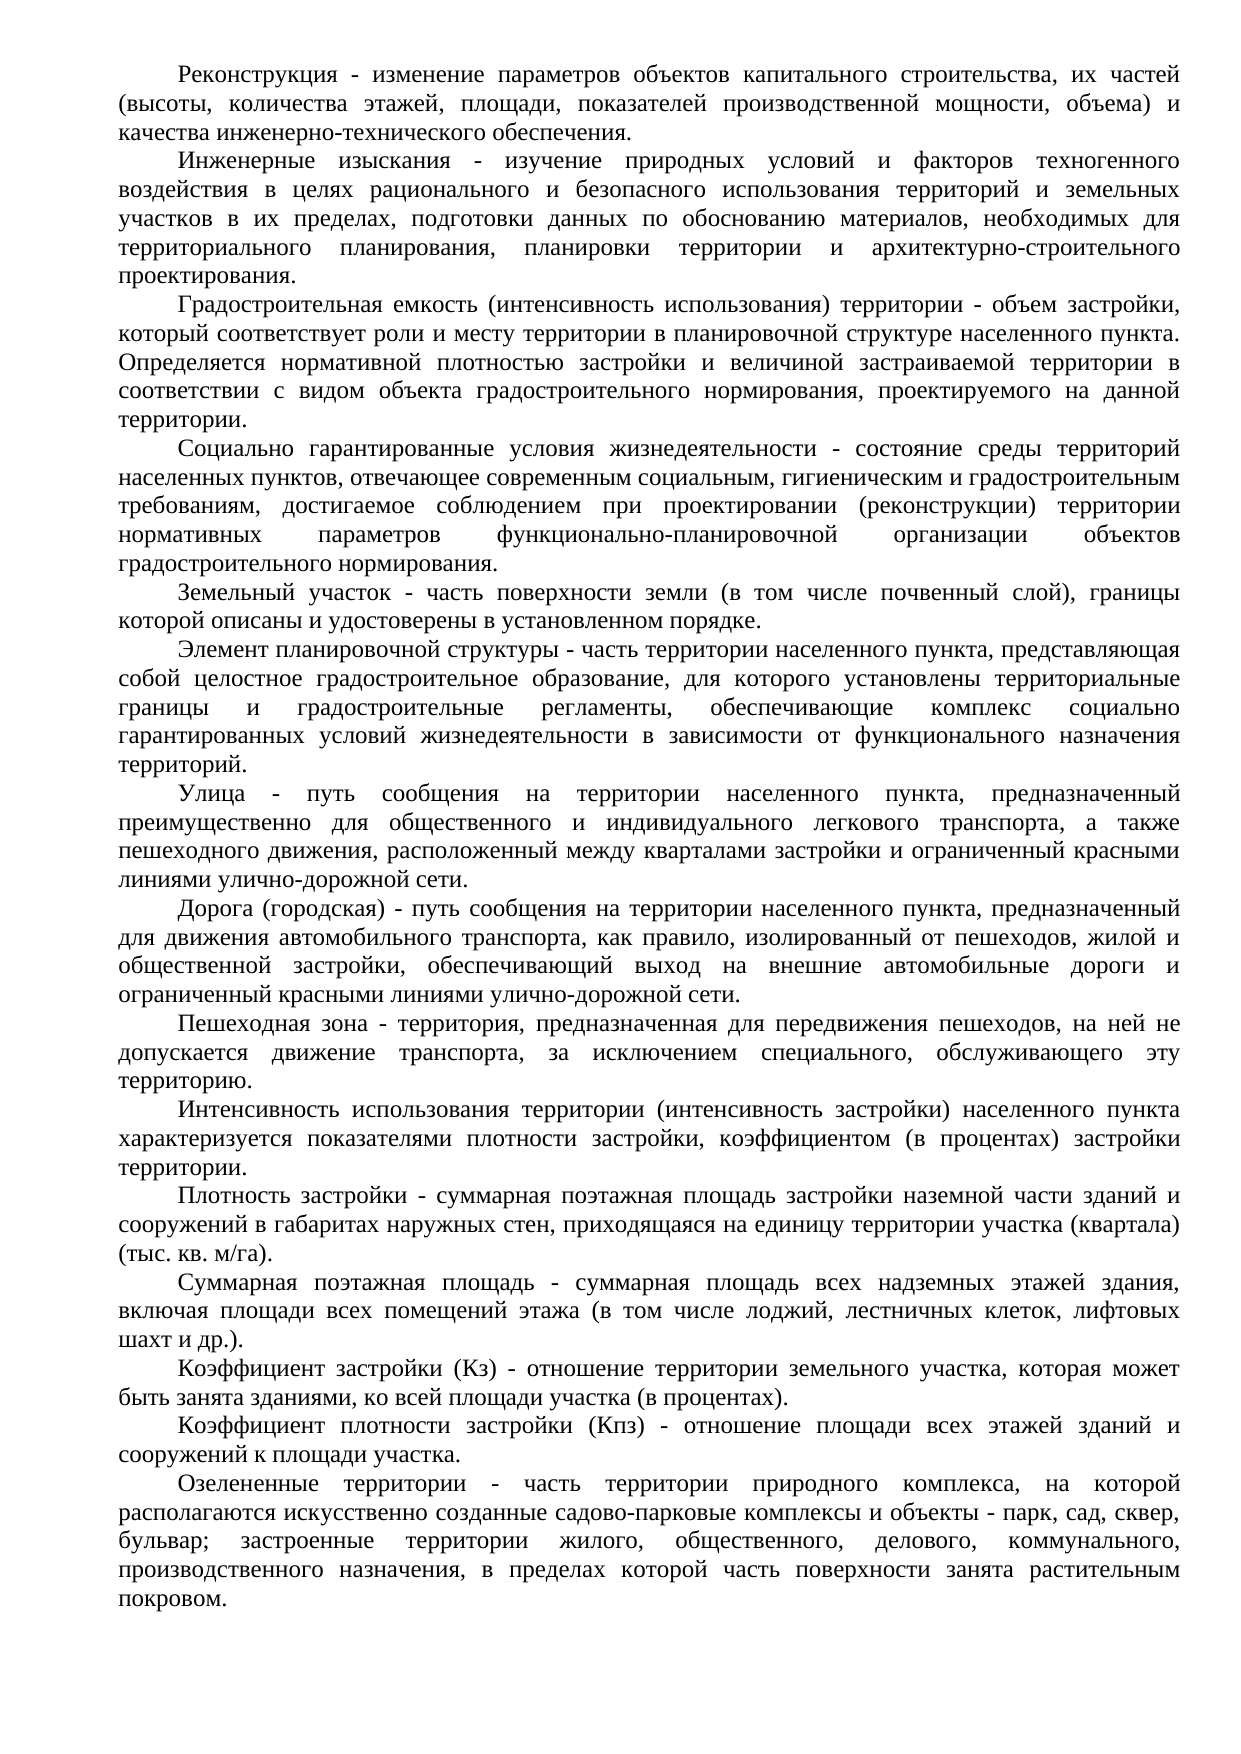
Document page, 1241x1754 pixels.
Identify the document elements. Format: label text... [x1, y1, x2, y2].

text Коэффициент плотности застройки (Кпз) - отношение площади всех этажей зданий и сооружений к площади участка. [118, 1410, 1181, 1468]
text Озелененные территории - часть территории природного комплекса, на которой располагаются искусственно созданные садово-парковые комплексы и объекты - парк, сад, сквер, бульвар; застроенные территории жилого, общественного, делового, коммунального, производственного назначения, в пределах которой часть поверхности занята растительным покровом. [118, 1468, 1181, 1612]
text Элемент планировочной структуры - часть территории населенного пункта, представляющая собой целостное градостроительное образование, для которого установлены территориальные границы и градостроительные регламенты, обеспечивающие комплекс социально гарантированных условий жизнедеятельности в зависимости от функционального назначения территорий. [118, 634, 1181, 778]
text Пешеходная зона - территория, предназначенная для передвижения пешеходов, на ней не допускается движение транспорта, за исключением специального, обслуживающего эту территорию. [118, 1008, 1181, 1094]
text Улица - путь сообщения на территории населенного пункта, предназначенный преимущественно для общественного и индивидуального легкового транспорта, а также пешеходного движения, расположенный между кварталами застройки и ограниченный красными линиями улично-дорожной сети. [118, 778, 1181, 893]
text Инженерные изыскания - изучение природных условий и факторов техногенного воздействия в целях рационального и безопасного использования территорий и земельных участков в их пределах, подготовки данных по обоснованию материалов, необходимых для территориального планирования, планировки территории и архитектурно-строительного проектирования. [118, 145, 1181, 289]
text Плотность застройки - суммарная поэтажная площадь застройки наземной части зданий и сооружений в габаритах наружных стен, приходящаяся на единицу территории участка (квартала) (тыс. кв. м/га). [118, 1180, 1181, 1267]
text Земельный участок - часть поверхности земли (в том числе почвенный слой), границы которой описаны и удостоверены в установленном порядке. [118, 577, 1181, 634]
text Социально гарантированные условия жизнедеятельности - состояние среды территорий населенных пунктов, отвечающее современным социальным, гигиеническим и градостроительным требованиям, достигаемое соблюдением при проектировании (реконструкции) территории нормативных параметров функционально-планировочной организации объектов градостроительного нормирования. [118, 433, 1181, 577]
text Суммарная поэтажная площадь - суммарная площадь всех надземных этажей здания, включая площади всех помещений этажа (в том числе лоджий, лестничных клеток, лифтовых шахт и др.). [118, 1267, 1181, 1353]
text Дорога (городская) - путь сообщения на территории населенного пункта, предназначенный для движения автомобильного транспорта, как правило, изолированный от пешеходов, жилой и общественной застройки, обеспечивающий выход на внешние автомобильные дороги и ограниченный красными линиями улично-дорожной сети. [118, 893, 1181, 1008]
text Градостроительная емкость (интенсивность использования) территории - объем застройки, который соответствует роли и месту территории в планировочной структуре населенного пункта. Определяется нормативной плотностью застройки и величиной застраиваемой территории в соответствии с видом объекта градостроительного нормирования, проектируемого на данной территории. [118, 289, 1181, 433]
text Интенсивность использования территории (интенсивность застройки) населенного пункта характеризуется показателями плотности застройки, коэффициентом (в процентах) застройки территории. [118, 1094, 1181, 1180]
text Коэффициент застройки (Кз) - отношение территории земельного участка, которая может быть занята зданиями, ко всей площади участка (в процентах). [118, 1353, 1181, 1410]
text Реконструкция - изменение параметров объектов капитального строительства, их частей (высоты, количества этажей, площади, показателей производственной мощности, объема) и качества инженерно-технического обеспечения. [118, 59, 1181, 145]
